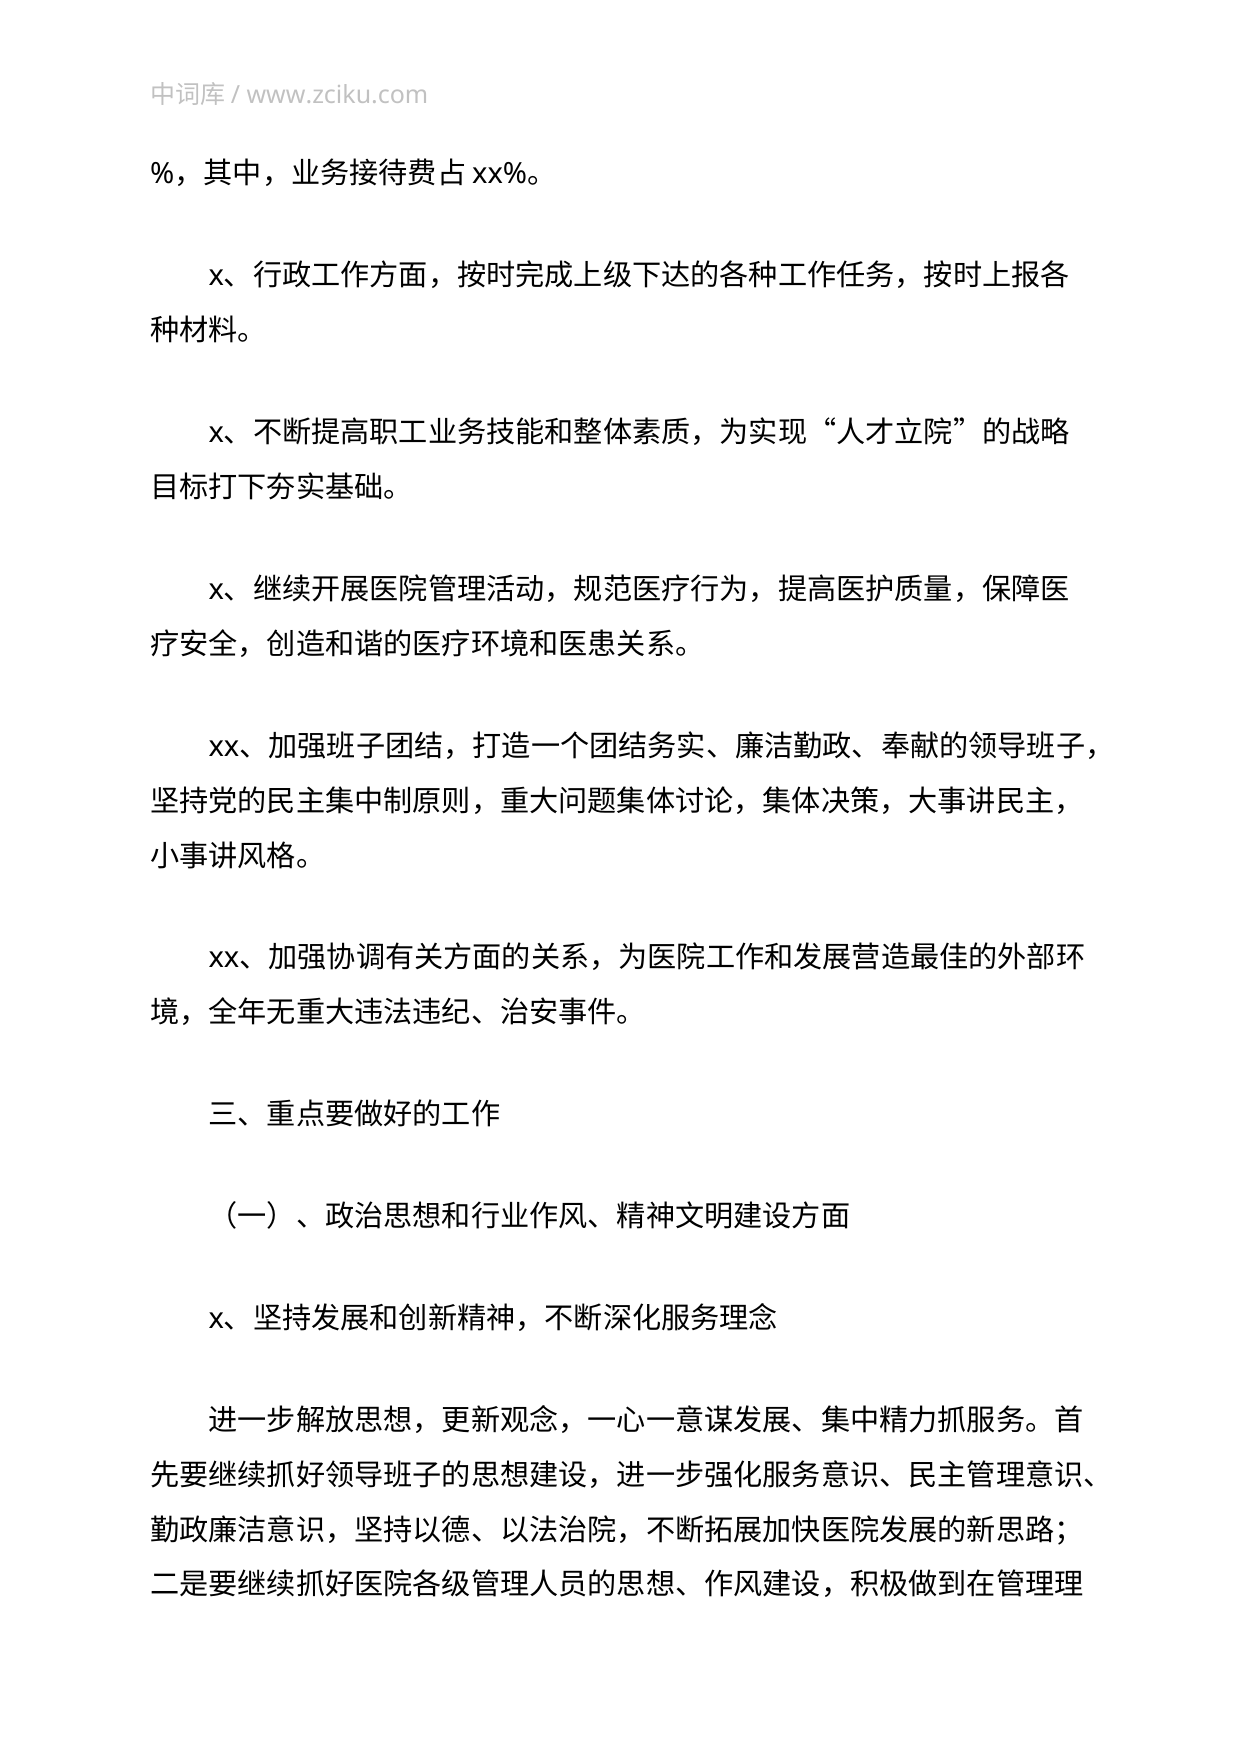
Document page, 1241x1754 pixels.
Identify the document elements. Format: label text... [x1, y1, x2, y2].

text （一）、政治思想和行业作风、精神文明建设方面 [150, 1192, 1090, 1235]
text x、继续开展医院管理活动，规范医疗行为，提高医护质量，保障医疗安全，创造和谐的医疗环境和医患关系。 [150, 566, 1090, 663]
text xx、加强协调有关方面的关系，为医院工作和发展营造最佳的外部环境，全年无重大违法违纪、治安事件。 [150, 934, 1090, 1031]
text 三、重点要做好的工作 [150, 1091, 1090, 1133]
text x、行政工作方面，按时完成上级下达的各种工作任务，按时上报各种材料。 [150, 252, 1090, 349]
text x、不断提高职工业务技能和整体素质，为实现“人才立院”的战略目标打下夯实基础。 [150, 409, 1090, 506]
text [150, 150, 1090, 192]
text x、坚持发展和创新精神，不断深化服务理念 [150, 1294, 1090, 1337]
text xx、加强班子团结，打造一个团结务实、廉洁勤政、奉献的领导班子，坚持党的民主集中制原则，重大问题集体讨论，集体决策，大事讲民主，小事讲风格。 [150, 722, 1090, 874]
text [150, 1396, 1090, 1603]
